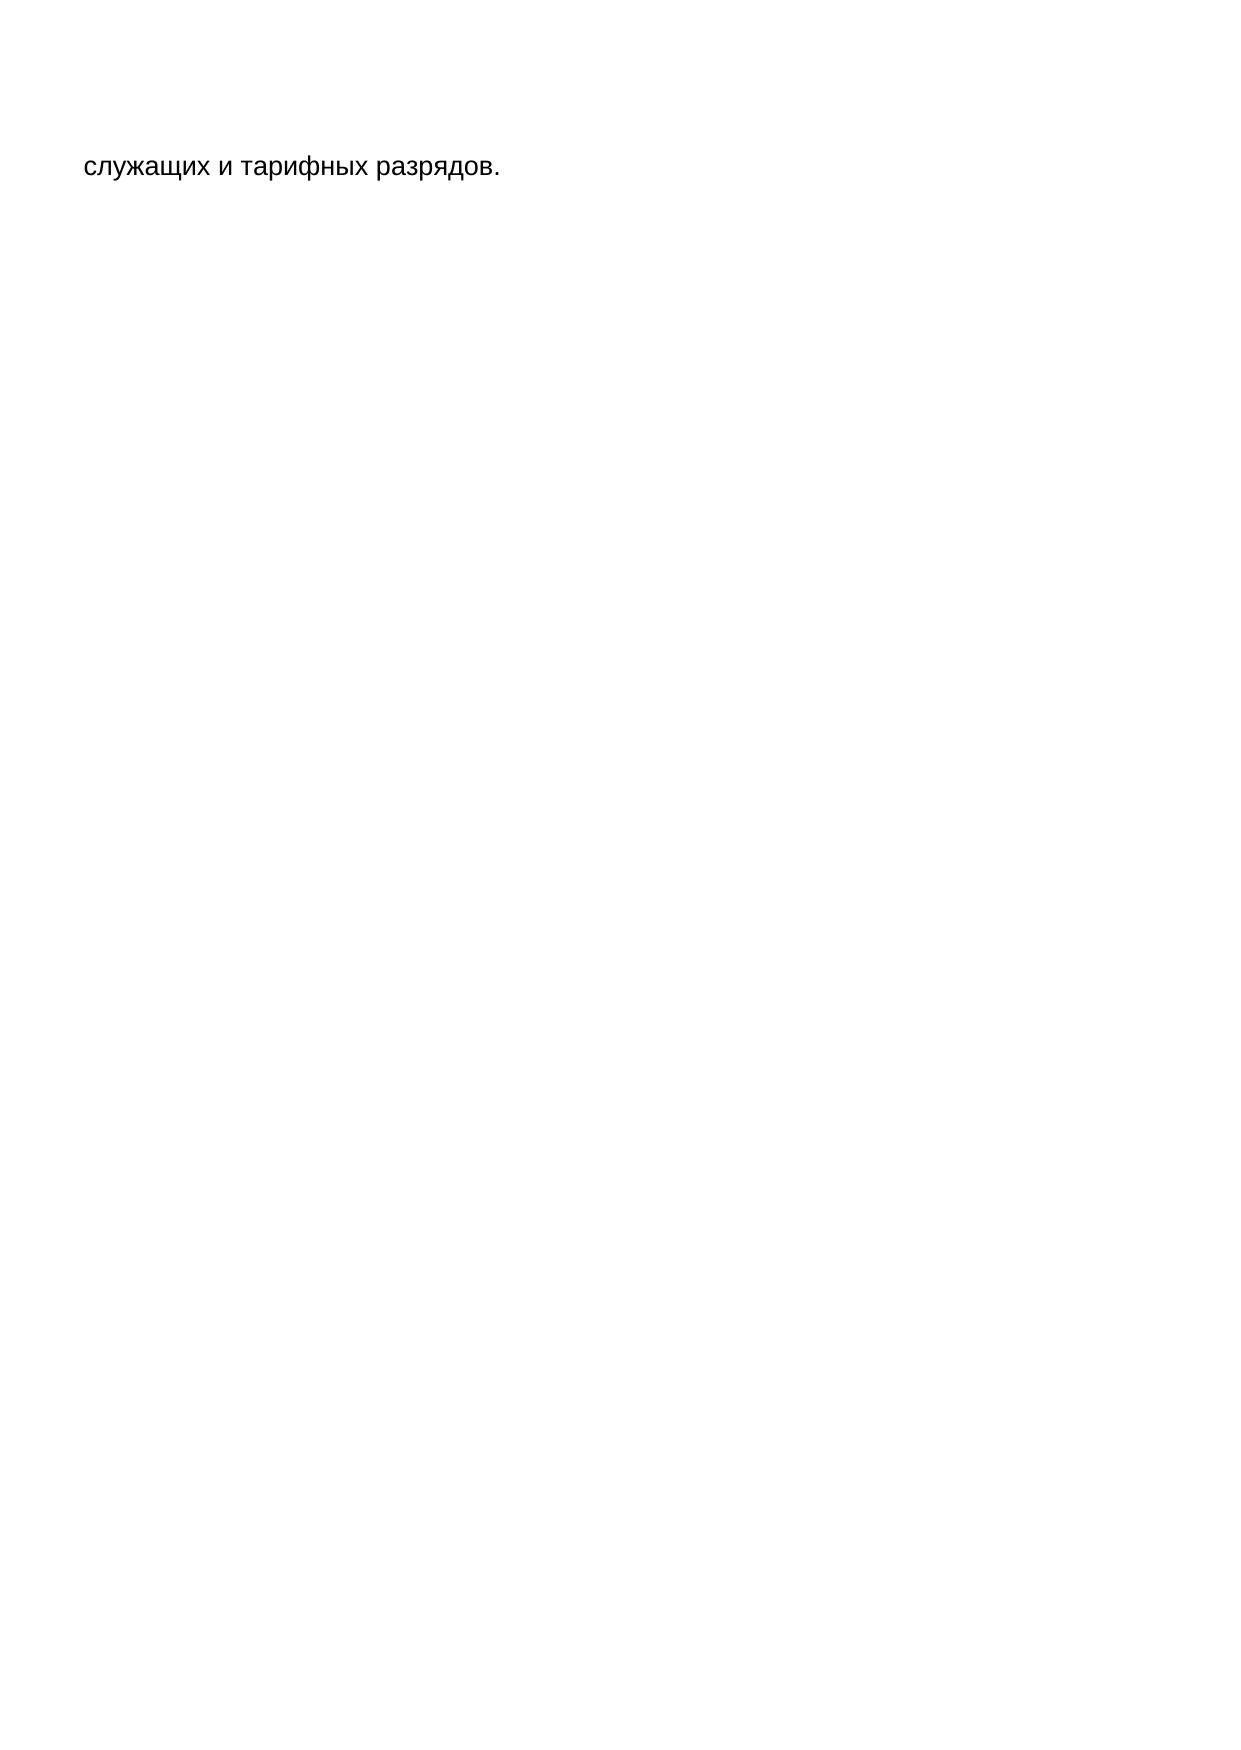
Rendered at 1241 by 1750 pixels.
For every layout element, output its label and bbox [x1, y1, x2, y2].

text [83, 150, 1157, 181]
